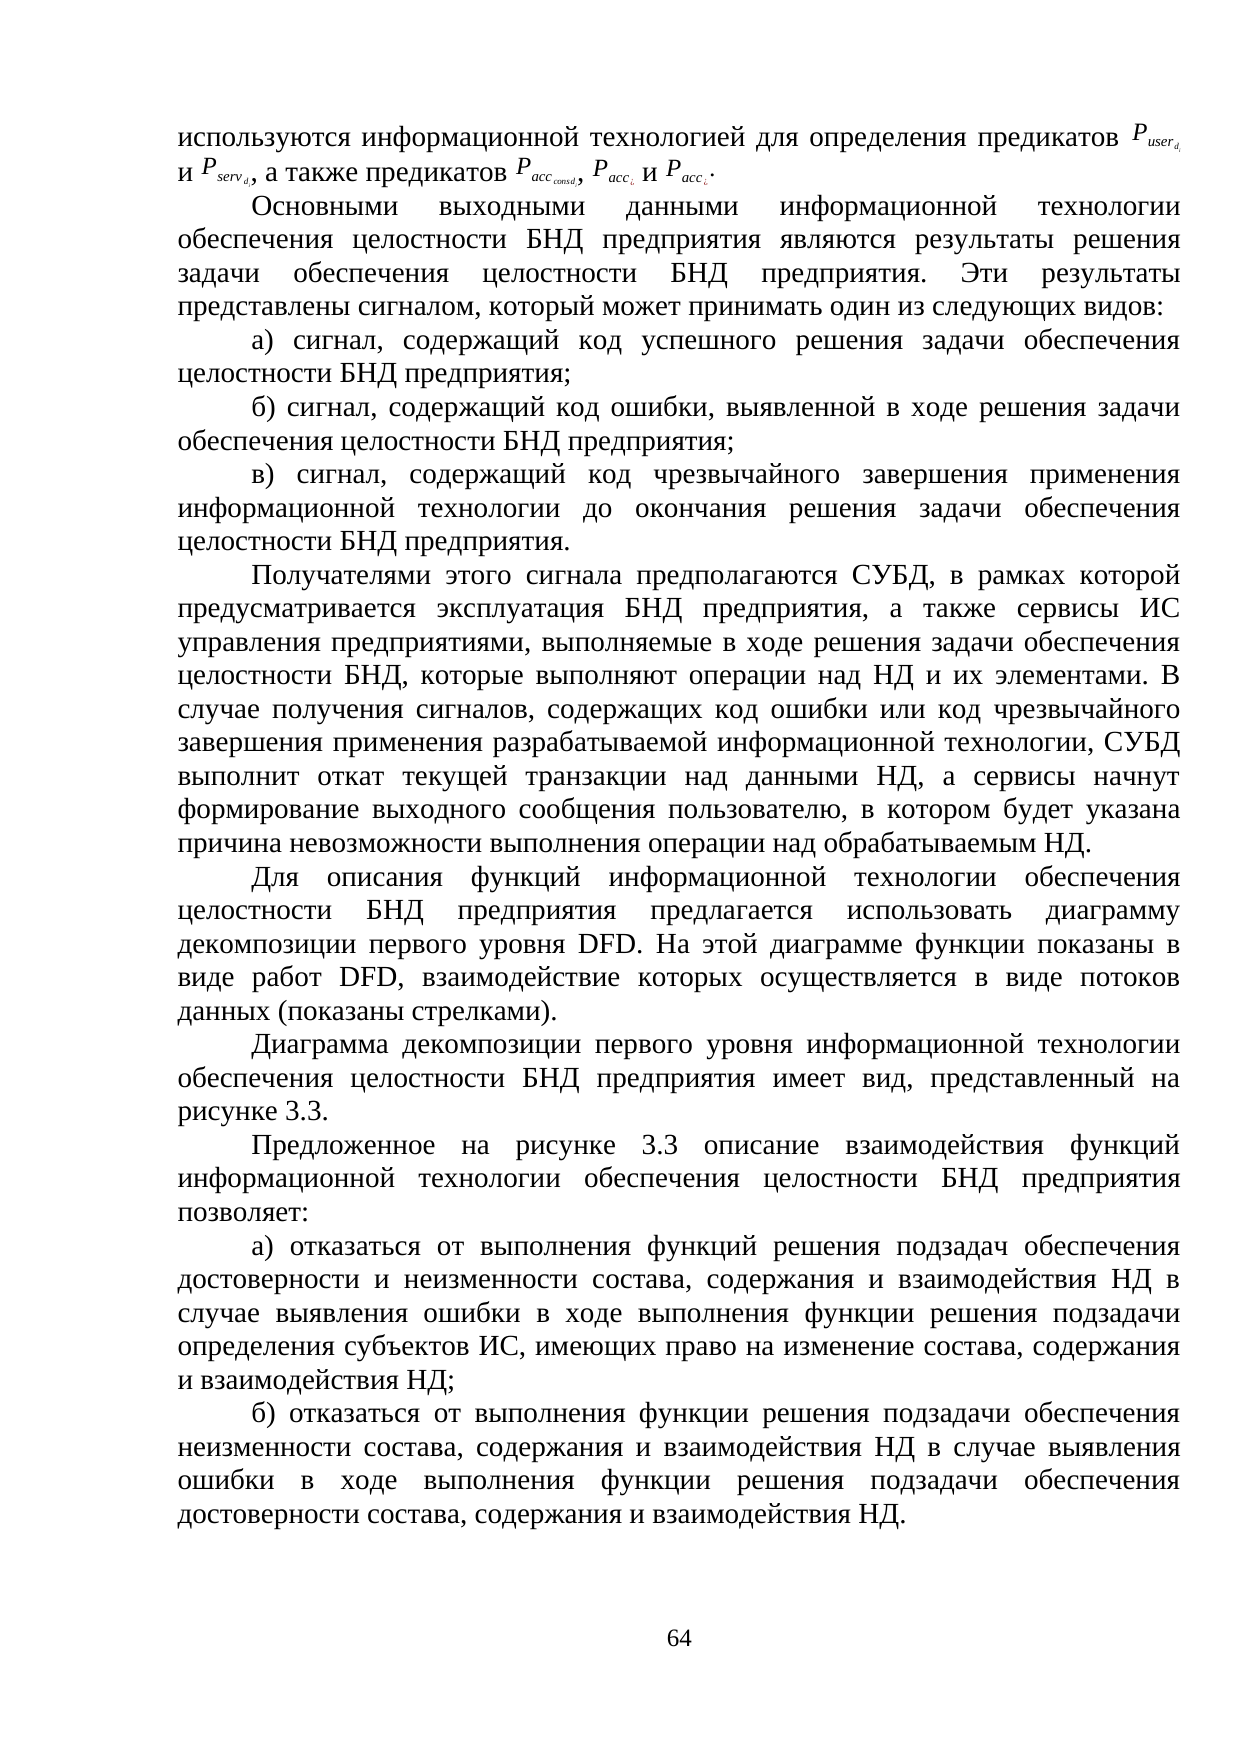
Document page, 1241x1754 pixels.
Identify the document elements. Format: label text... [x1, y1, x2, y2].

text б) отказаться от выполнения функции решения подзадачи обеспечения неизменности состава, содержания и взаимодействия НД в случае выявления ошибки в ходе выполнения функции решения подзадачи обеспечения достоверности состава, содержания и взаимодействия НД. [177, 1395, 1181, 1529]
text Для описания функций информационной технологии обеспечения целостности БНД предприятия предлагается использовать диаграмму декомпозиции первого уровня DFD. На этой диаграмме функции показаны в виде работ DFD, взаимодействие которых осуществляется в виде потоков данных (показаны стрелками). [177, 859, 1181, 1026]
text Диаграмма декомпозиции первого уровня информационной технологии обеспечения целостности БНД предприятия имеет вид, представленный на рисунке 3.3. [177, 1026, 1181, 1127]
text а) сигнал, содержащий код успешного решения задачи обеспечения целостности БНД предприятия; [177, 322, 1181, 389]
text Получателями этого сигнала предполагаются СУБД, в рамках которой предусматривается эксплуатация БНД предприятия, а также сервисы ИС управления предприятиями, выполняемые в ходе решения задачи обеспечения целостности БНД, которые выполняют операции над НД и их элементами. В случае получения сигналов, содержащих код ошибки или код чрезвычайного завершения применения разрабатываемой информационной технологии, СУБД выполнит откат текущей транзакции над данными НД, а сервисы начнут формирование выходного сообщения пользователю, в котором будет указана причина невозможности выполнения операции над обрабатываемым НД. [177, 557, 1181, 859]
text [177, 118, 1181, 188]
text Предложенное на рисунке 3.3 описание взаимодействия функций информационной технологии обеспечения целостности БНД предприятия позволяет: [177, 1127, 1181, 1228]
text в) сигнал, содержащий код чрезвычайного завершения применения информационной технологии до окончания решения задачи обеспечения целостности БНД предприятия. [177, 456, 1181, 557]
text а) отказаться от выполнения функций решения подзадач обеспечения достоверности и неизменности состава, содержания и взаимодействия НД в случае выявления ошибки в ходе выполнения функции решения подзадачи определения субъектов ИС, имеющих право на изменение состава, содержания и взаимодействия НД; [177, 1228, 1181, 1395]
text Основными выходными данными информационной технологии обеспечения целостности БНД предприятия являются результаты решения задачи обеспечения целостности БНД предприятия. Эти результаты представлены сигналом, который может принимать один из следующих видов: [177, 188, 1181, 322]
text б) сигнал, содержащий код ошибки, выявленной в ходе решения задачи обеспечения целостности БНД предприятия; [177, 389, 1181, 456]
